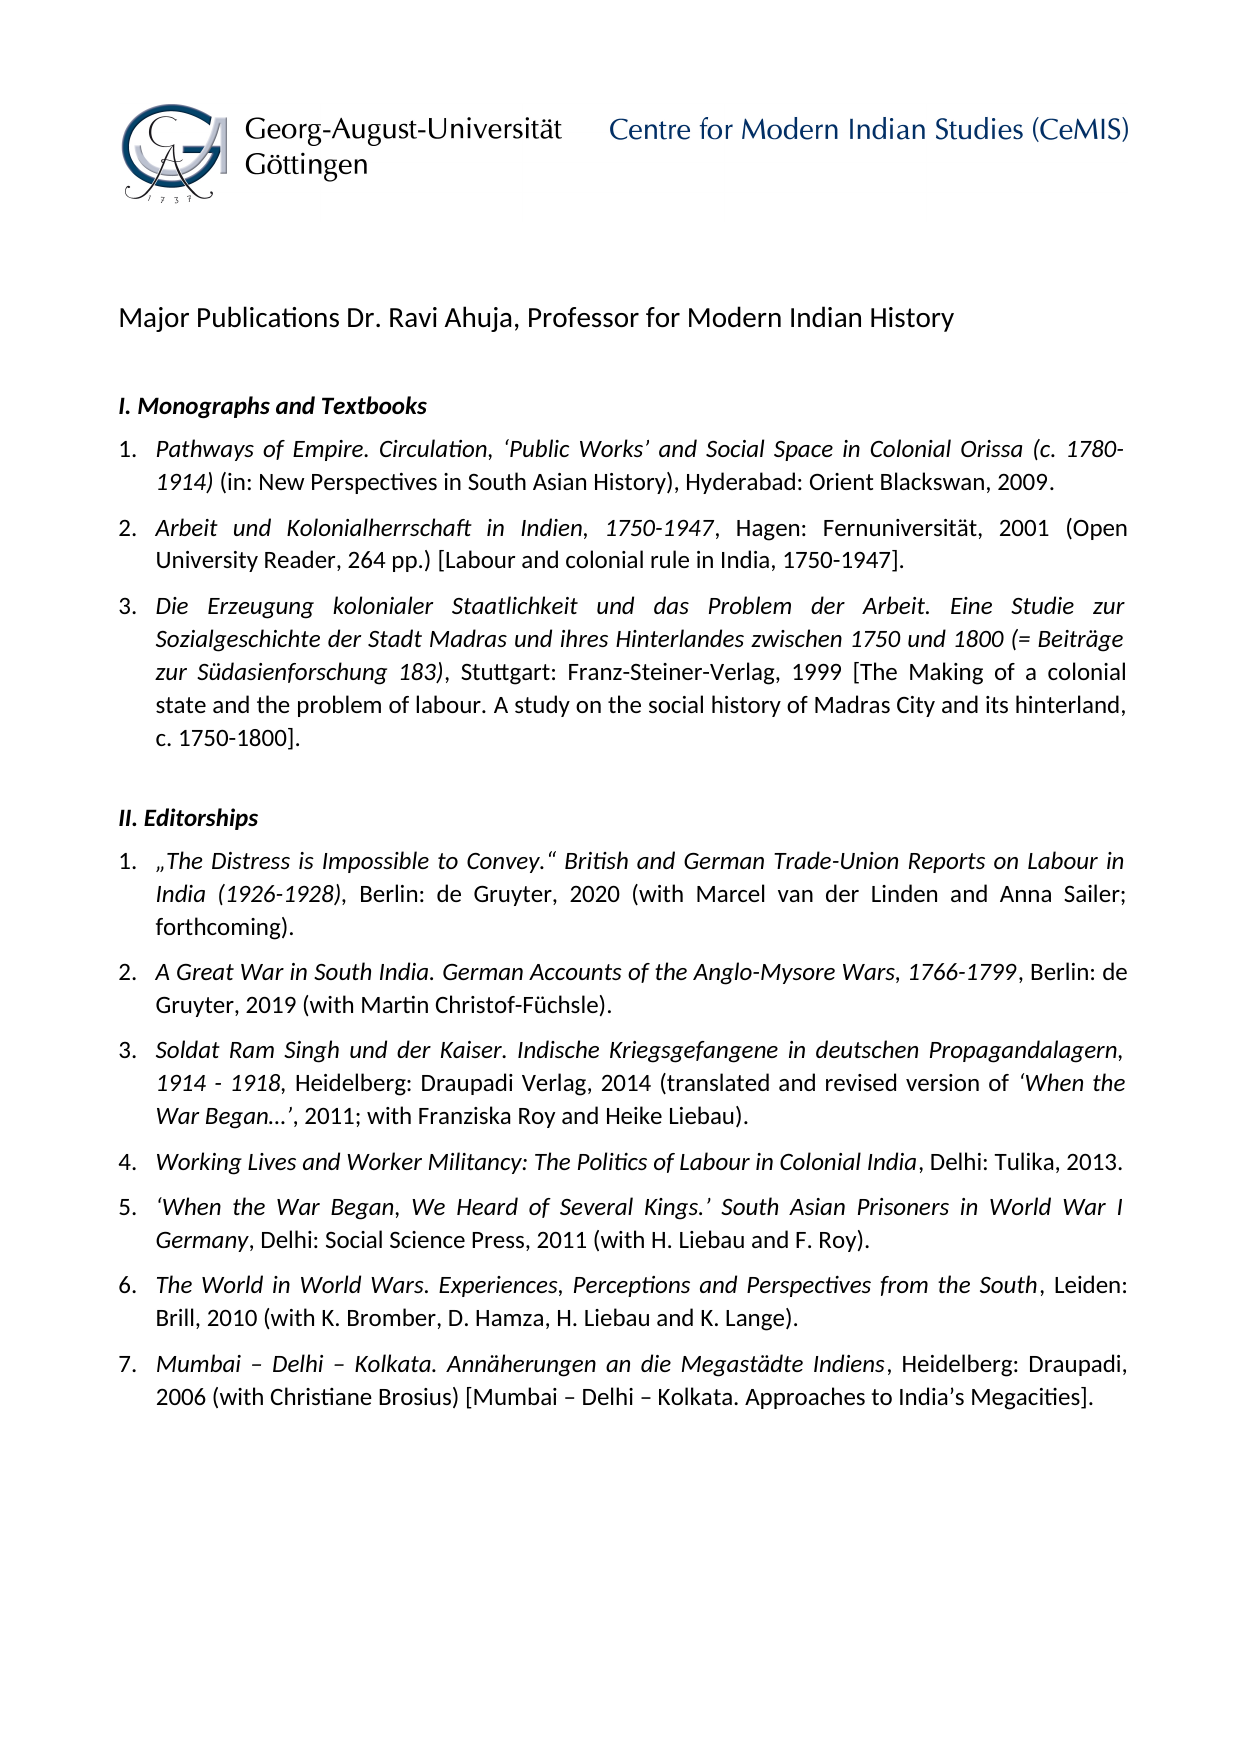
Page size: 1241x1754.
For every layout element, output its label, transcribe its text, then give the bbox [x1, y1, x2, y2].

list Working Lives and Worker Militancy: The Politics of Labour in Colonial India, Delhi: Tulika, 2013. [118, 1146, 1128, 1176]
list Pathways of Empire. Circulation, ‘Public Works’ and Social Space in Colonial Orissa (c. 1780-1914) (in: New Perspectives in South Asian History), Hyderabad: Orient Blackswan, 2009yderabadH. [118, 433, 1128, 497]
list Die Erzeugung kolonialer Staatlichkeit und das Problem der Arbeit. Eine Studie zur Sozialgeschichte der Stadt Madras und ihres Hinterlandes zwischen 1750 und 1800 (= Beiträge zur Südasienforschung 183), Stuttgart: Franz-Steiner-Verlag, 1999 [The Making of a colonial state and the problem of labour. A study on the social history of Madras City and its hinterland, c. 1750-1800]. [118, 590, 1128, 752]
list „The Distress is Impossible to Convey.“ British and German Trade-Union Reports on Labour in India (1926-1928), Berlin: de Gruyter, 2020 (with Marcel van der Linden and Anna Sailer; forthcoming). [118, 845, 1128, 941]
list A Great War in South India. German Accounts of the Anglo-Mysore Wars, 1766-1799, Berlin: de Gruyter, 2019 (with Martin Christof-Füchsle). [118, 956, 1128, 1019]
list Mumbai – Delhi – Kolkata. Annäherungen an die Megastädte Indiens, Heidelberg: Draupadi, 2006 (with Christiane Brosius) [Mumbai – Delhi – Kolkata. Approaches to India’s Megacities]. [118, 1348, 1128, 1411]
list The World in World Wars. Experiences, Perceptions and Perspectives from the South, Leiden: Brill, 2010 (with K. Bromber, D. Hamza, H. Liebau and K. Lange). [118, 1269, 1128, 1333]
text I. Monographs and Textbooks [118, 390, 1128, 421]
text II. Editorships [118, 802, 1128, 832]
list Soldat Ram Singh und der Kaiser. Indische Kriegsgefangene in deutschen Propagandalagern, 1914 - 1918, Heidelberg: Draupadi Verlag, 2014 (translated and revised version of ‘When the War Began…’, 2011; with Franziska Roy and Heike Liebau). [118, 1034, 1128, 1131]
list Arbeit und Kolonialherrschaft in Indien, 1750-1947, Hagen: Fernuniversität, 2001 (Open University Reader, 264 pp.) [Labour and colonial rule in India, 1750-1947]. [118, 512, 1128, 575]
list ‘When the War Began, We Heard of Several Kings.’ South Asian Prisoners in World War I Germany, Delhi: Social Science Press, 2011 (with H. Liebau and F. Roy). [118, 1191, 1128, 1254]
text Major Publications Dr. Ravi Ahuja, Professor for Modern Indian History [118, 299, 1128, 335]
picture [118, 103, 1129, 222]
